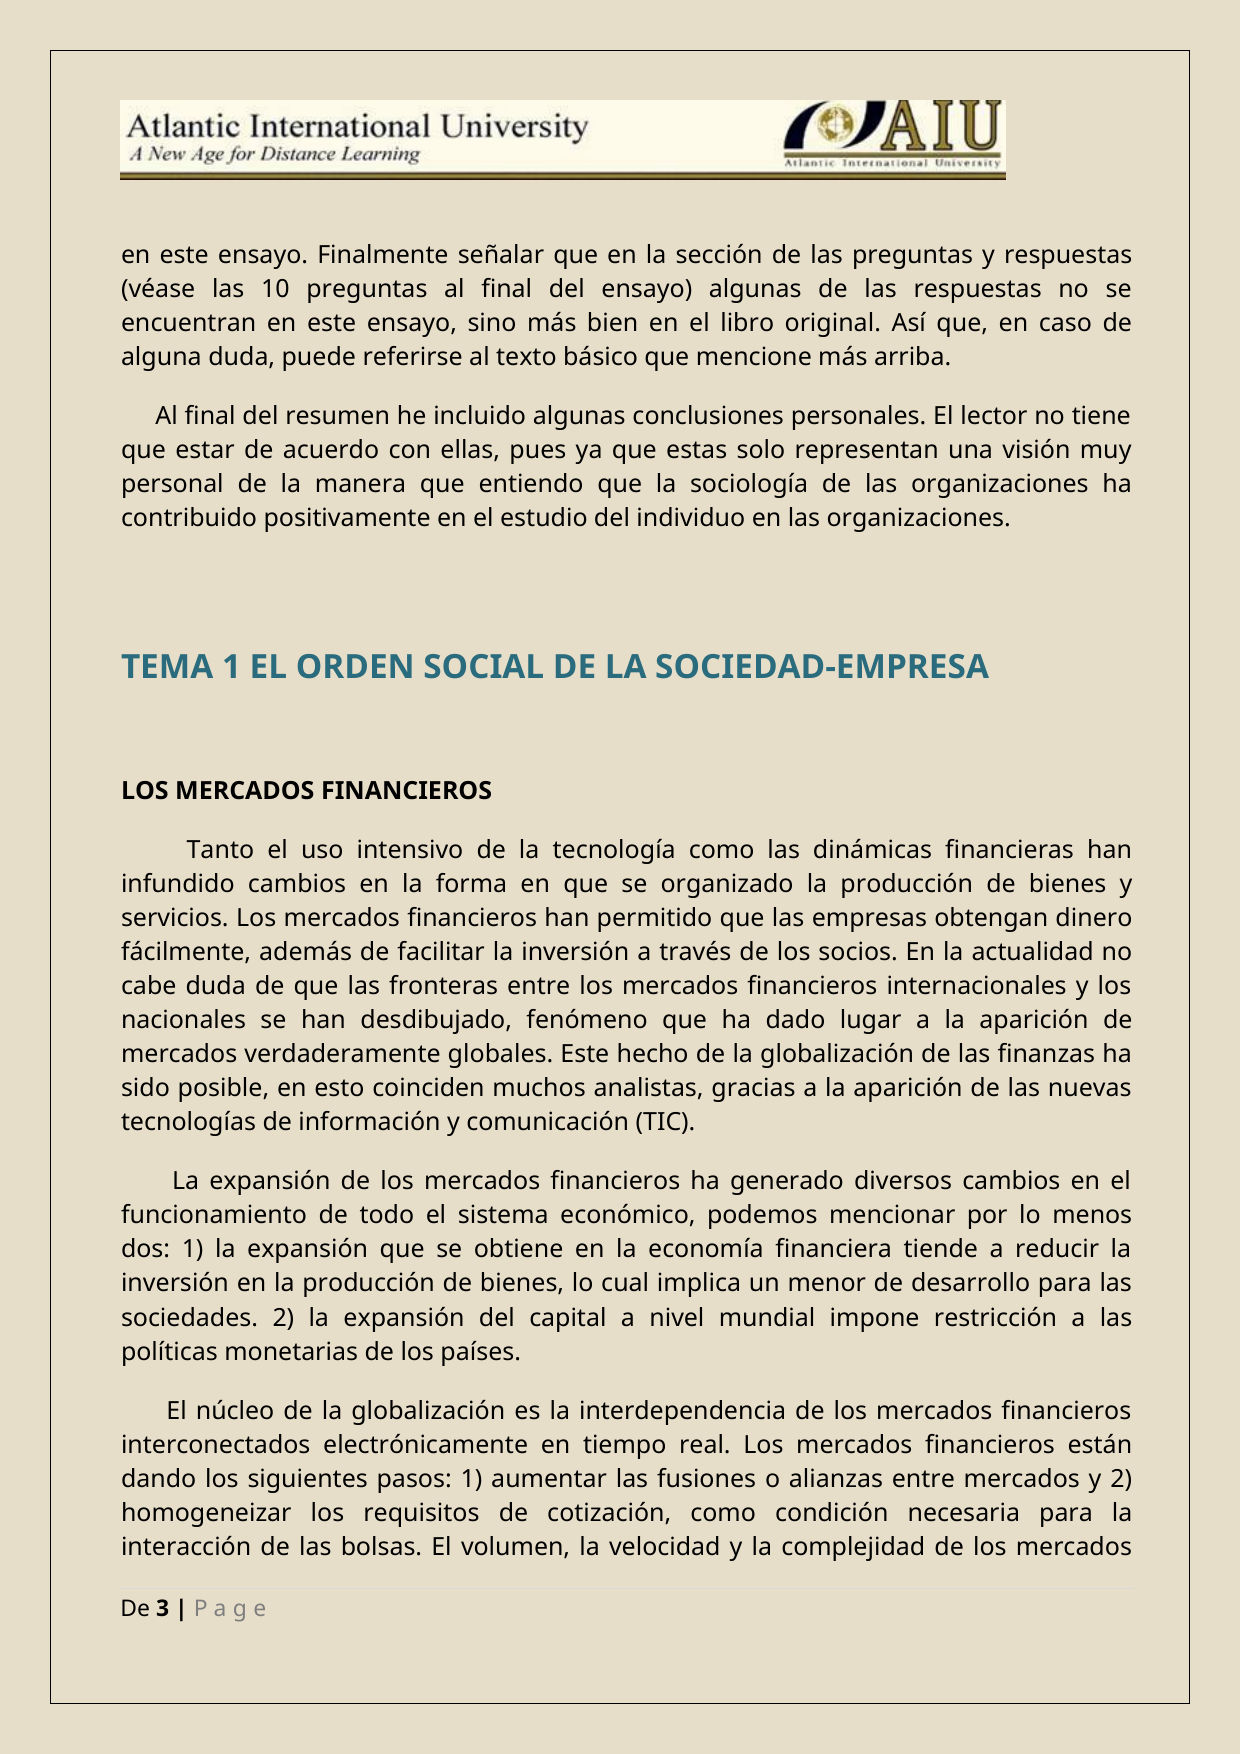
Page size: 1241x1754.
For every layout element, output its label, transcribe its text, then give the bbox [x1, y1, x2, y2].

text Tanto el uso intensivo de la tecnología como las dinámicas financieras han infundido cambios en la forma en que se organizado la producción de bienes y servicios. Los mercados financieros han permitido que las empresas obtengan dinero fácilmente, además de facilitar la inversión a través de los socios. En la actualidad no cabe duda de que las fronteras entre los mercados financieros internacionales y los nacionales se han desdibujado, fenómeno que ha dado lugar a la aparición de mercados verdaderamente globales. Este hecho de la globalización de las finanzas ha sido posible, en esto coinciden muchos analistas, gracias a la aparición de las nuevas tecnologías de información y comunicación (TIC). [121, 831, 1133, 1138]
text Al final del resumen he incluido algunas conclusiones personales. El lector no tiene que estar de acuerdo con ellas, pues ya que estas solo representan una visión muy personal de la manera que entiendo que la sociología de las organizaciones ha contribuido positivamente en el estudio del individuo en las organizaciones. [121, 397, 1133, 534]
picture [120, 100, 1006, 180]
text LOS MERCADOS FINANCIEROS [121, 772, 1134, 806]
text La expansión de los mercados financieros ha generado diversos cambios en el funcionamiento de todo el sistema económico, podemos mencionar por lo menos dos: 1) la expansión que se obtiene en la economía financiera tiende a reducir la inversión en la producción de bienes, lo cual implica un menor de desarrollo para las sociedades. 2) la expansión del capital a nivel mundial impone restricción a las políticas monetarias de los países. [121, 1163, 1133, 1367]
subtitle TEMA 1 EL ORDEN SOCIAL DE LA SOCIEDAD-EMPRESA [121, 643, 1134, 688]
